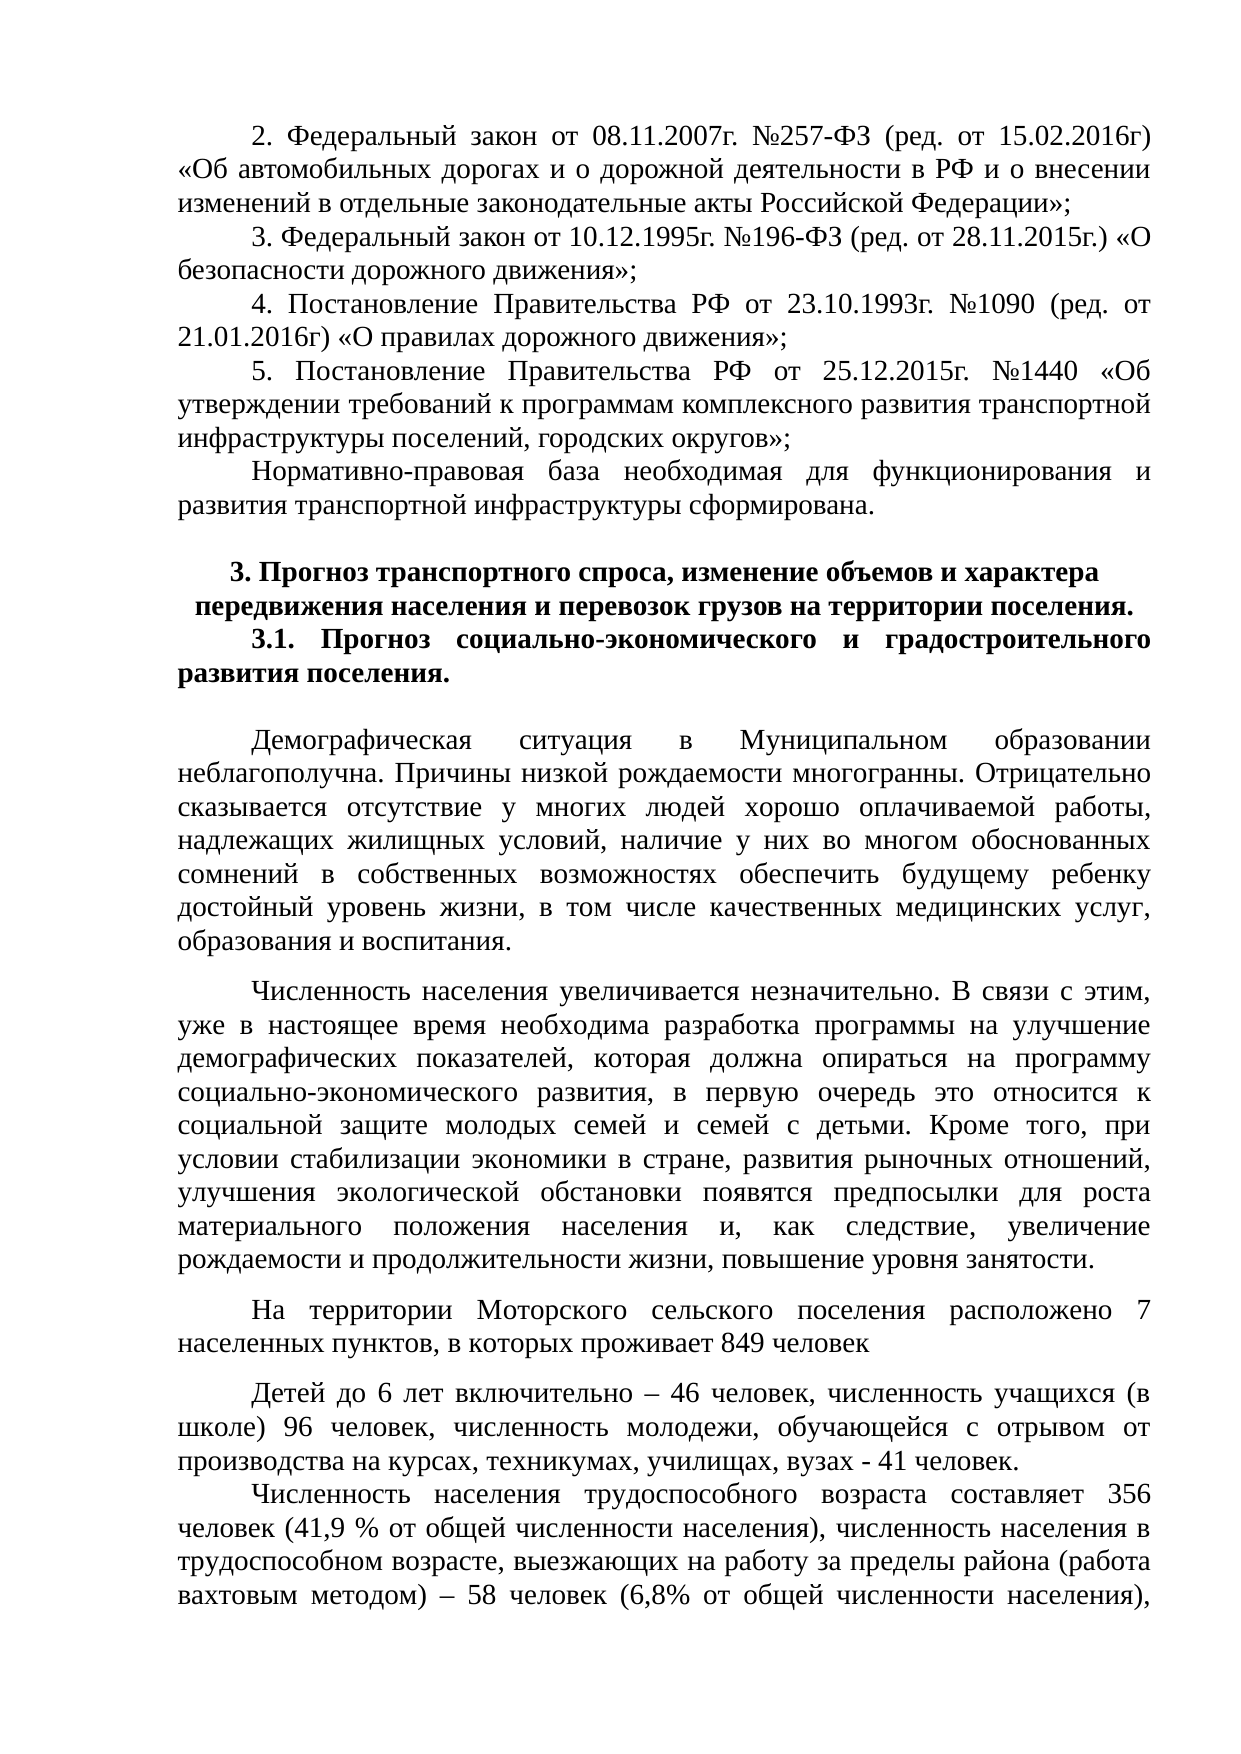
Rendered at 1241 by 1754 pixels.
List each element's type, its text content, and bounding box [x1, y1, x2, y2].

text Демографическая ситуация в Муниципальном образовании неблагополучна. Причины низкой рождаемости многогранны. Отрицательно сказывается отсутствие у многих людей хорошо оплачиваемой работы, надлежащих жилищных условий, наличие у них во многом обоснованных сомнений в собственных возможностях обеспечить будущему ребенку достойный уровень жизни, в том числе качественных медицинских услуг, образования и воспитания. [177, 722, 1152, 957]
text Нормативно-правовая база необходимая для функционирования и развития транспортной инфраструктуры сформирована. [177, 453, 1152, 521]
text 2. Федеральный закон от 08.11.2007г. №257-ФЗ (ред. от 15.02.2016г) «Об автомобильных дорогах и о дорожной деятельности в РФ и о внесении изменений в отдельные законодательные акты Российской Федерации»; [177, 118, 1152, 219]
text 5. Постановление Правительства РФ от 25.12.2015г. №1440 «Об утверждении требований к программам комплексного развития транспортной инфраструктуры поселений, городских округов»; [177, 353, 1152, 453]
text 3. Прогноз транспортного спроса, изменение объемов и характера передвижения населения и перевозок грузов на территории поселения. [177, 554, 1152, 621]
text На территории Моторского сельского поселения расположено 7 населенных пунктов, в которых проживает 849 человек [177, 1292, 1152, 1359]
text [177, 1476, 1152, 1610]
text 3.1. Прогноз социально-экономического и градостроительного развития поселения. [177, 621, 1152, 688]
text 4. Постановление Правительства РФ от 23.10.1993г. №1090 (ред. от 21.01.2016г) «О правилах дорожного движения»; [177, 286, 1152, 353]
text Численность населения увеличивается незначительно. В связи с этим, уже в настоящее время необходима разработка программы на улучшение демографических показателей, которая должна опираться на программу социально-экономического развития, в первую очередь это относится к социальной защите молодых семей и семей с детьми. Кроме того, при условии стабилизации экономики в стране, развития рыночных отношений, улучшения экологической обстановки появятся предпосылки для роста материального положения населения и, как следствие, увеличение рождаемости и продолжительности жизни, повышение уровня занятости. [177, 973, 1152, 1275]
text Детей до 6 лет включительно – 46 человек, численность учащихся (в школе) 96 человек, численность молодежи, обучающейся с отрывом от производства на курсах, техникумах, училищах, вузах - 41 человек. [177, 1376, 1152, 1476]
text 3. Федеральный закон от 10.12.1995г. №196-ФЗ (ред. от 28.11.2015г.) «О безопасности дорожного движения»; [177, 219, 1152, 286]
